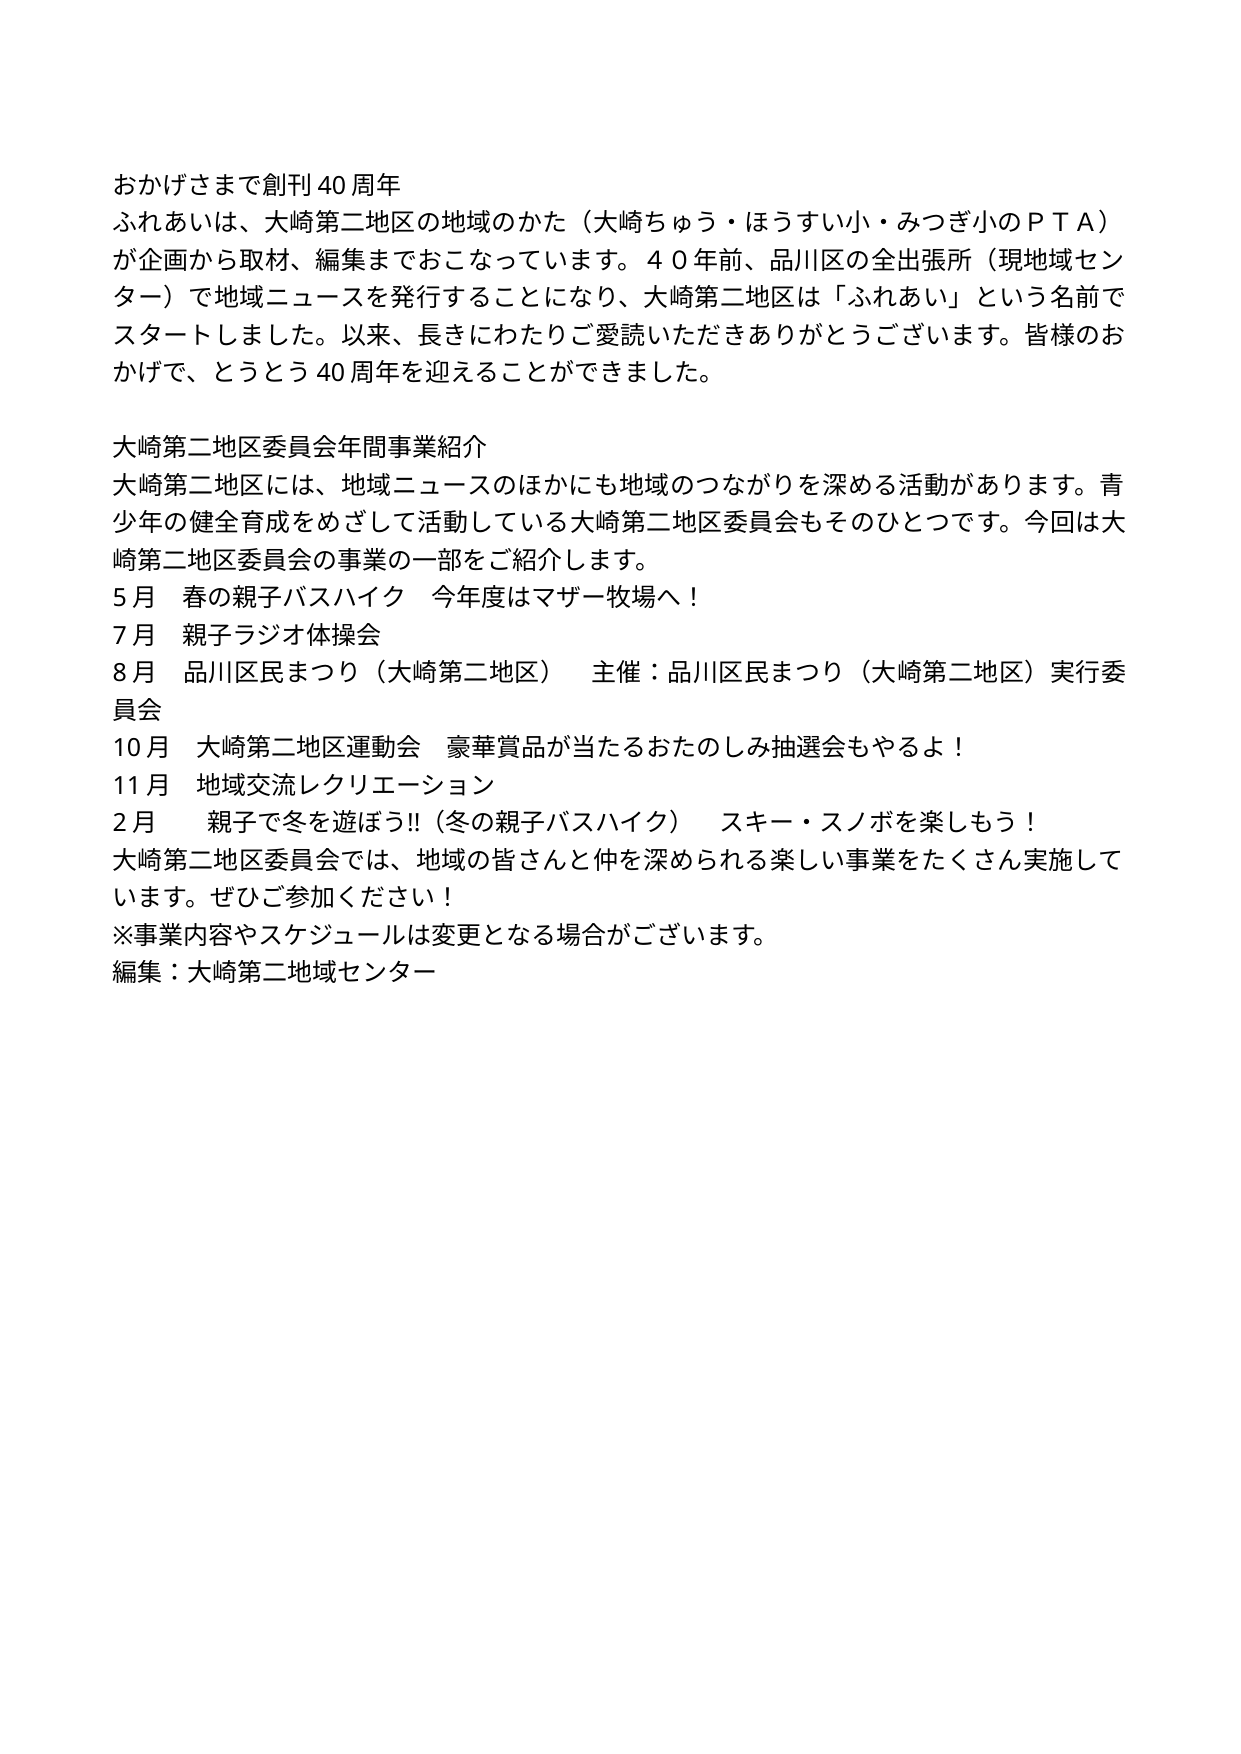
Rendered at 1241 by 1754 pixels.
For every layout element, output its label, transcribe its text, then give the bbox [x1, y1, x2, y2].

text 大崎第二地区には、地域ニュースのほかにも地域のつながりを深める活動があります。青少年の健全育成をめざして活動している大崎第二地区委員会もそのひとつです。今回は大崎第二地区委員会の事業の一部をご紹介します。 [112, 464, 1128, 577]
text 10月 大崎第二地区運動会 豪華賞品が当たるおたのしみ抽選会もやるよ！ [112, 727, 1128, 764]
text ふれあいは、大崎第二地区の地域のかた（大崎ちゅう・ほうすい小・みつぎ小のＰＴＡ）が企画から取材、編集までおこなっています。４０年前、品川区の全出張所（現地域センター）で地域ニュースを発行することになり、大崎第二地区は「ふれあい」という名前でスタートしました。以来、長きにわたりご愛読いただきありがとうございます。皆様のおかげで、とうとう40周年を迎えることができました。 [112, 202, 1128, 389]
text 5月 春の親子バスハイク 今年度はマザー牧場へ！ [112, 577, 1128, 614]
text 大崎第二地区委員会年間事業紹介 [112, 427, 1128, 464]
text 11月 地域交流レクリエーション [112, 764, 1128, 802]
text 7月 親子ラジオ体操会 [112, 614, 1128, 652]
text 8月 品川区民まつり（大崎第二地区） 主催：品川区民まつり（大崎第二地区）実行委員会 [112, 652, 1128, 727]
text おかげさまで創刊40周年 [112, 164, 1128, 202]
text 編集：大崎第二地域センター [112, 952, 1128, 989]
text 2月 親子で冬を遊ぼう!!（冬の親子バスハイク） スキー・スノボを楽しもう！ [112, 802, 1128, 839]
text 大崎第二地区委員会では、地域の皆さんと仲を深められる楽しい事業をたくさん実施しています。ぜひご参加ください！ [112, 839, 1128, 914]
text ※事業内容やスケジュールは変更となる場合がございます。 [112, 914, 1128, 952]
